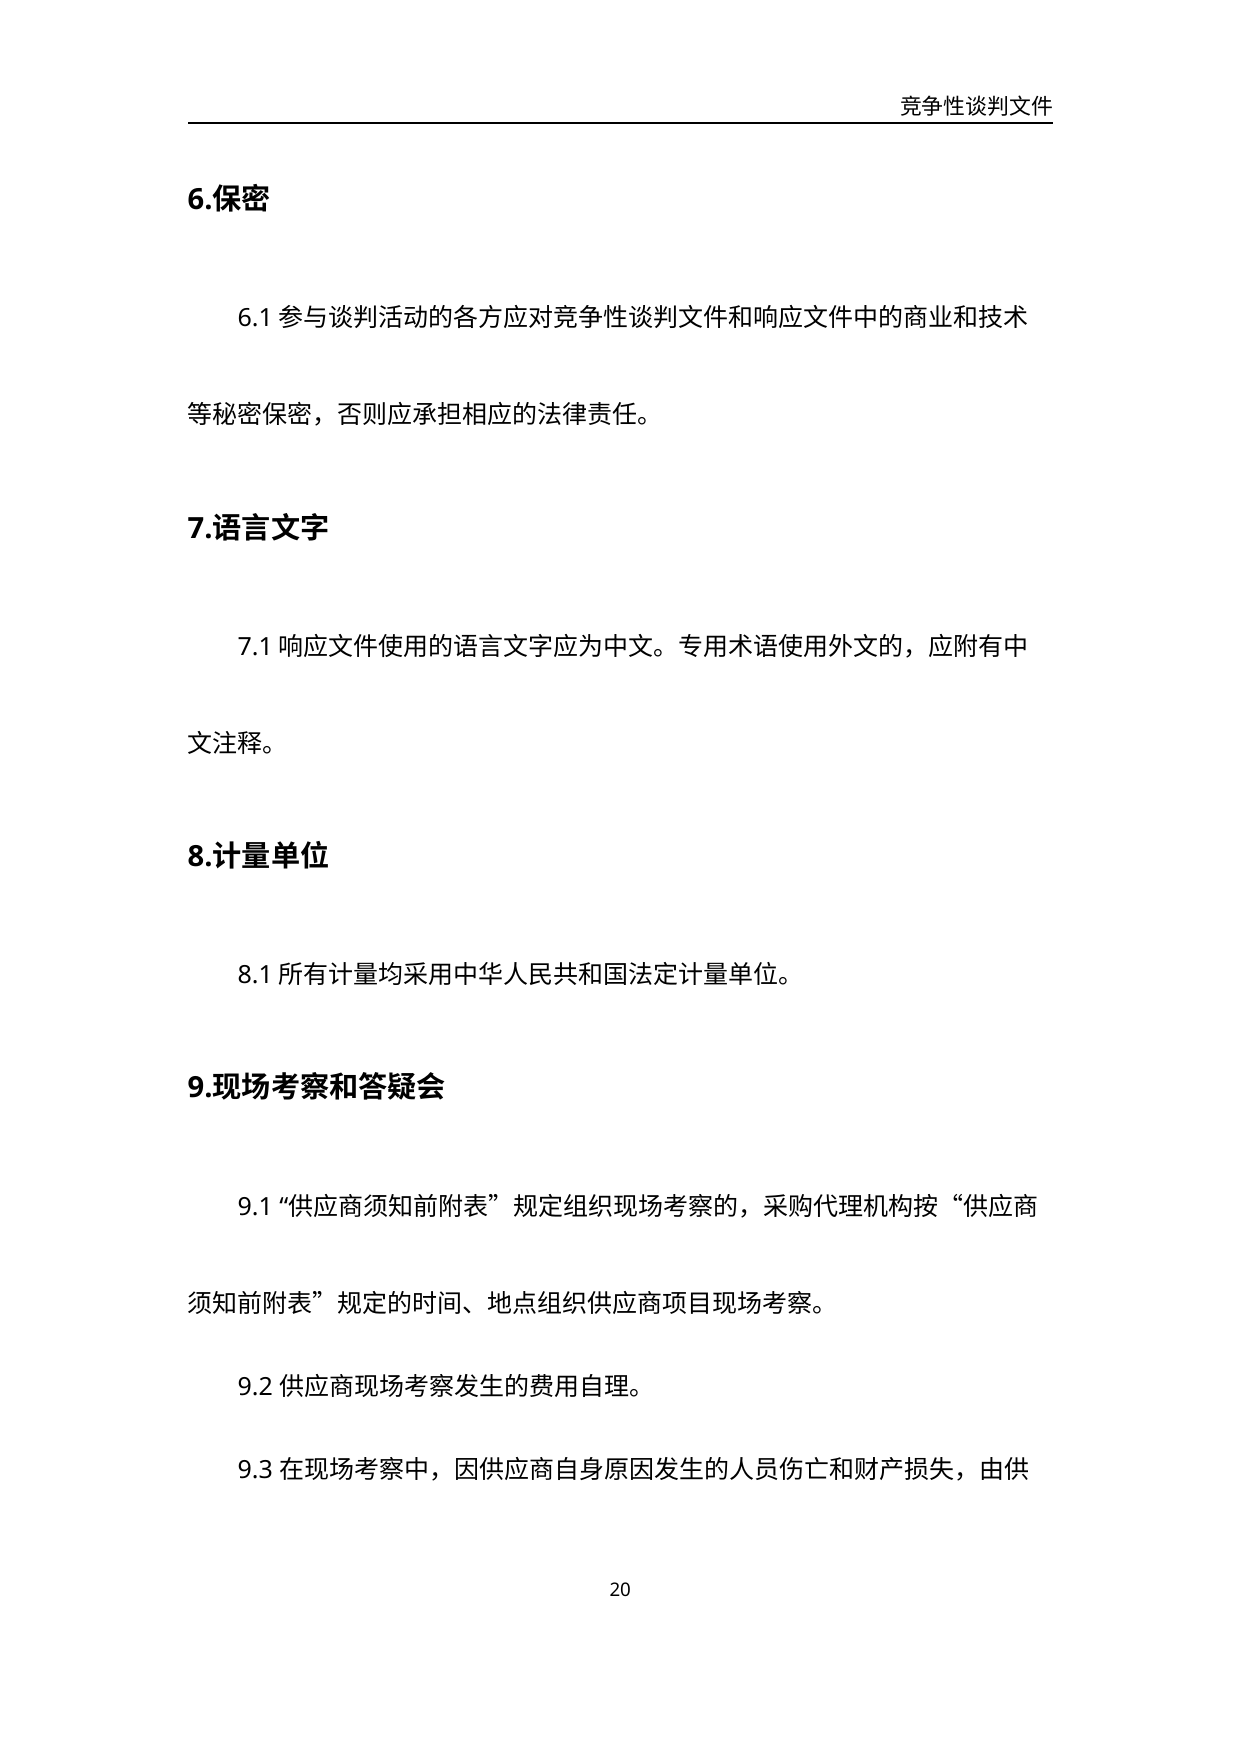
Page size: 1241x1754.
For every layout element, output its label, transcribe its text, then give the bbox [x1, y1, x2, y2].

subtitle 现场考察和答疑会 [187, 1053, 1053, 1118]
text 9.2 供应商现场考察发生的费用自理。 [187, 1352, 1053, 1417]
text 9.1 “供应商须知前附表”规定组织现场考察的，采购代理机构按“供应商须知前附表”规定的时间、地点组织供应商项目现场考察。 [187, 1172, 1053, 1334]
subtitle 计量单位 [187, 822, 1053, 887]
text 6.1参与谈判活动的各方应对竞争性谈判文件和响应文件中的商业和技术等秘密保密，否则应承担相应的法律责任。 [187, 283, 1053, 446]
subtitle 语言文字 [187, 493, 1053, 558]
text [187, 1435, 1053, 1500]
text 8.1所有计量均采用中华人民共和国法定计量单位。 [187, 940, 1053, 1005]
subtitle 保密 [187, 164, 1053, 229]
text 7.1响应文件使用的语言文字应为中文。专用术语使用外文的，应附有中文注释。 [187, 612, 1053, 774]
